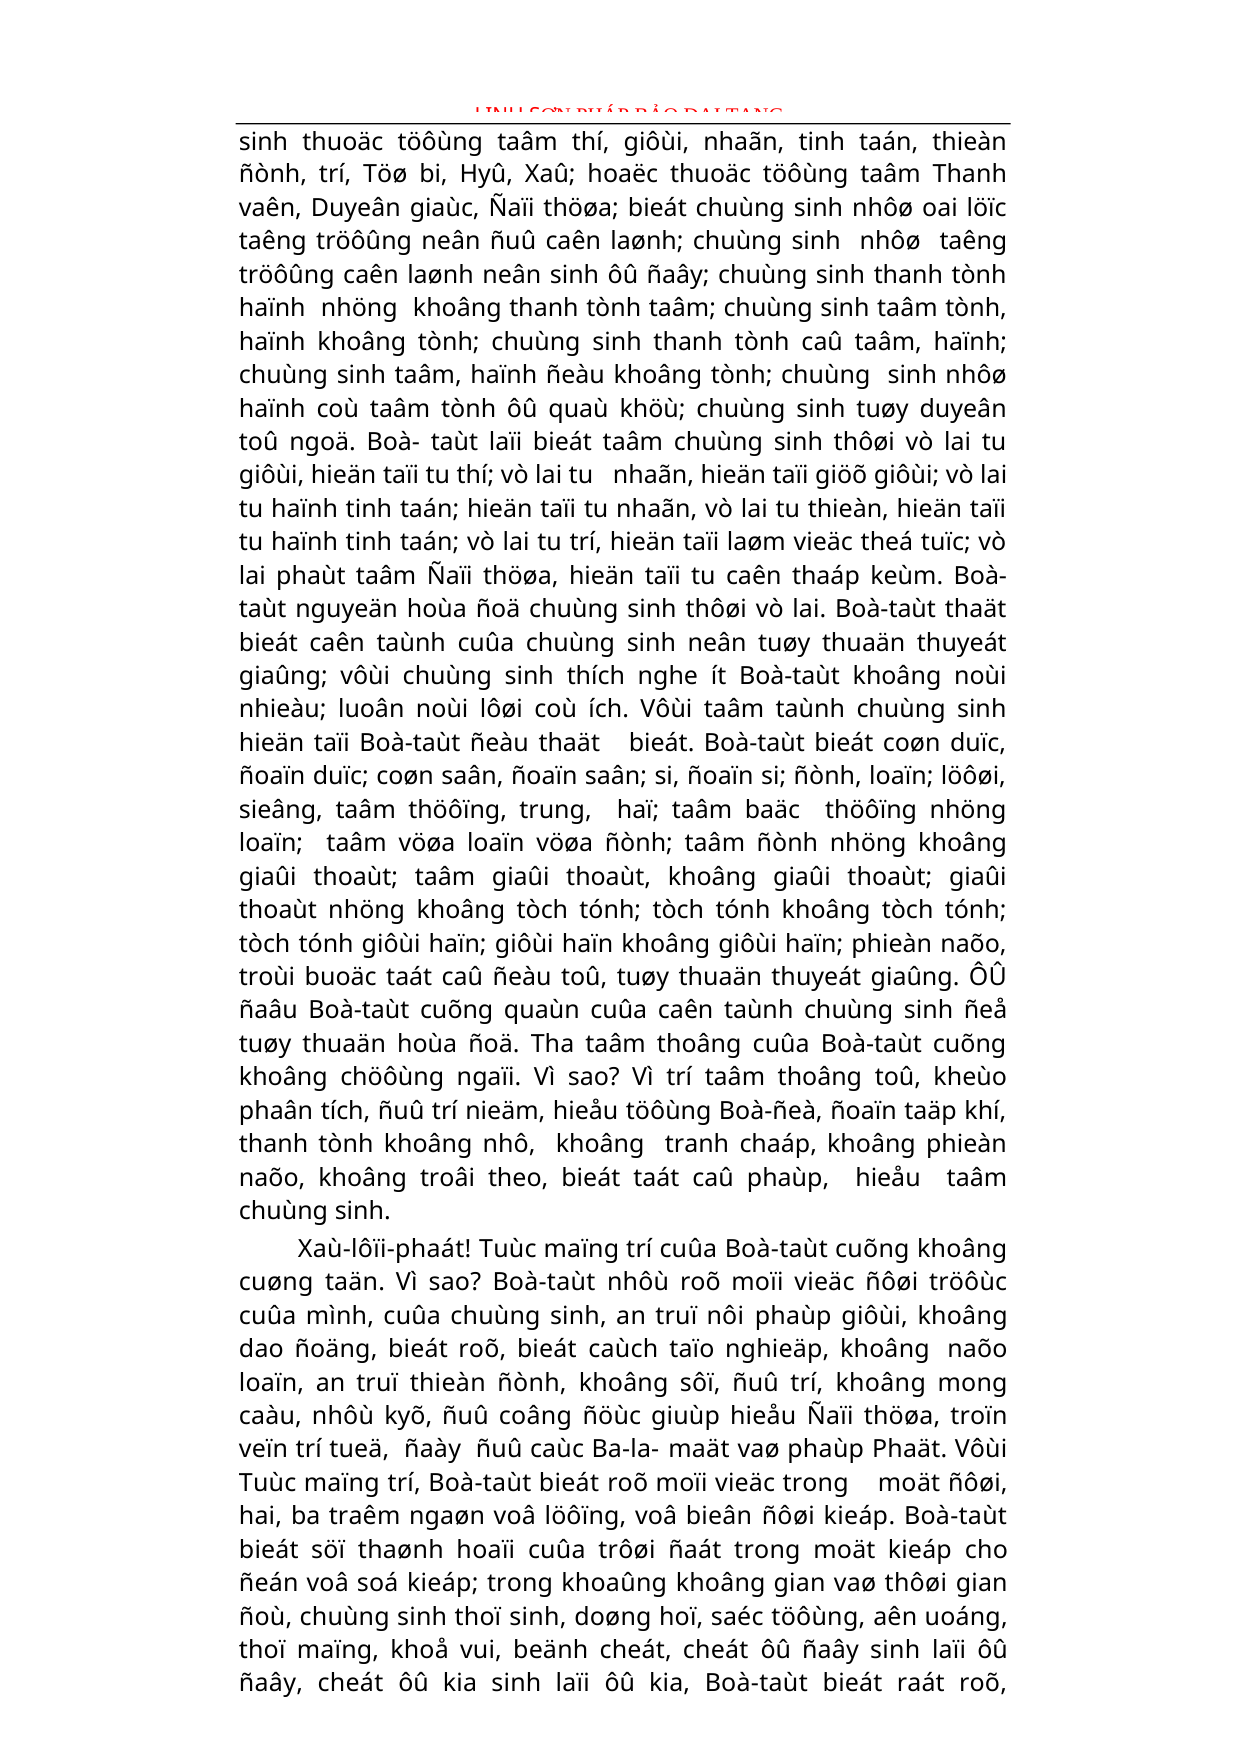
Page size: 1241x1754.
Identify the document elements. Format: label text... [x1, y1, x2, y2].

text sinh thuoäc töôùng taâm thí, giôùi, nhaãn, tinh taán, thieàn ñònh, trí, Töø bi, Hyû, Xaû; hoaëc thuoäc töôùng taâm Thanh vaên, Duyeân giaùc, Ñaïi thöøa; bieát chuùng sinh nhôø oai löïc taêng tröôûng neân ñuû caên laønh; chuùng sinh nhôø taêng tröôûng caên laønh neân sinh ôû ñaây; chuùng sinh thanh tònh haïnh nhöng khoâng thanh tònh taâm; chuùng sinh taâm tònh, haïnh khoâng tònh; chuùng sinh thanh tònh caû taâm, haïnh; chuùng sinh taâm, haïnh ñeàu khoâng tònh; chuùng sinh nhôø haïnh coù taâm tònh ôû quaù khöù; chuùng sinh tuøy duyeân toû ngoä. Boà- taùt laïi bieát taâm chuùng sinh thôøi vò lai tu giôùi, hieän taïi tu thí; vò lai tu nhaãn, hieän taïi giöõ giôùi; vò lai tu haïnh tinh taán; hieän taïi tu nhaãn, vò lai tu thieàn, hieän taïi tu haïnh tinh taán; vò lai tu trí, hieän taïi laøm vieäc theá tuïc; vò lai phaùt taâm Ñaïi thöøa, hieän taïi tu caên thaáp keùm. Boà-taùt nguyeän hoùa ñoä chuùng sinh thôøi vò lai. Boà-taùt thaät bieát caên taùnh cuûa chuùng sinh neân tuøy thuaän thuyeát giaûng; vôùi chuùng sinh thích nghe ít Boà-taùt khoâng noùi nhieàu; luoân noùi lôøi coù ích. Vôùi taâm taùnh chuùng sinh hieän taïi Boà-taùt ñeàu thaät bieát. Boà-taùt bieát coøn duïc, ñoaïn duïc; coøn saân, ñoaïn saân; si, ñoaïn si; ñònh, loaïn; löôøi, sieâng, taâm thöôïng, trung, haï; taâm baäc thöôïng nhöng loaïn; taâm vöøa loaïn vöøa ñònh; taâm ñònh nhöng khoâng giaûi thoaùt; taâm giaûi thoaùt, khoâng giaûi thoaùt; giaûi thoaùt nhöng khoâng tòch tónh; tòch tónh khoâng tòch tónh; tòch tónh giôùi haïn; giôùi haïn khoâng giôùi haïn; phieàn naõo, troùi buoäc taát caû ñeàu toû, tuøy thuaän thuyeát giaûng. ÔÛ ñaâu Boà-taùt cuõng quaùn cuûa caên taùnh chuùng sinh ñeå tuøy thuaän hoùa ñoä. Tha taâm thoâng cuûa Boà-taùt cuõng khoâng chöôùng ngaïi. Vì sao? Vì trí taâm thoâng toû, kheùo phaân tích, ñuû trí nieäm, hieåu töôùng Boà-ñeà, ñoaïn taäp khí, thanh tònh khoâng nhô, khoâng tranh chaáp, khoâng phieàn naõo, khoâng troâi theo, bieát taát caû phaùp, hieåu taâm chuùng sinh. [239, 123, 1008, 1227]
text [239, 1231, 1008, 1699]
